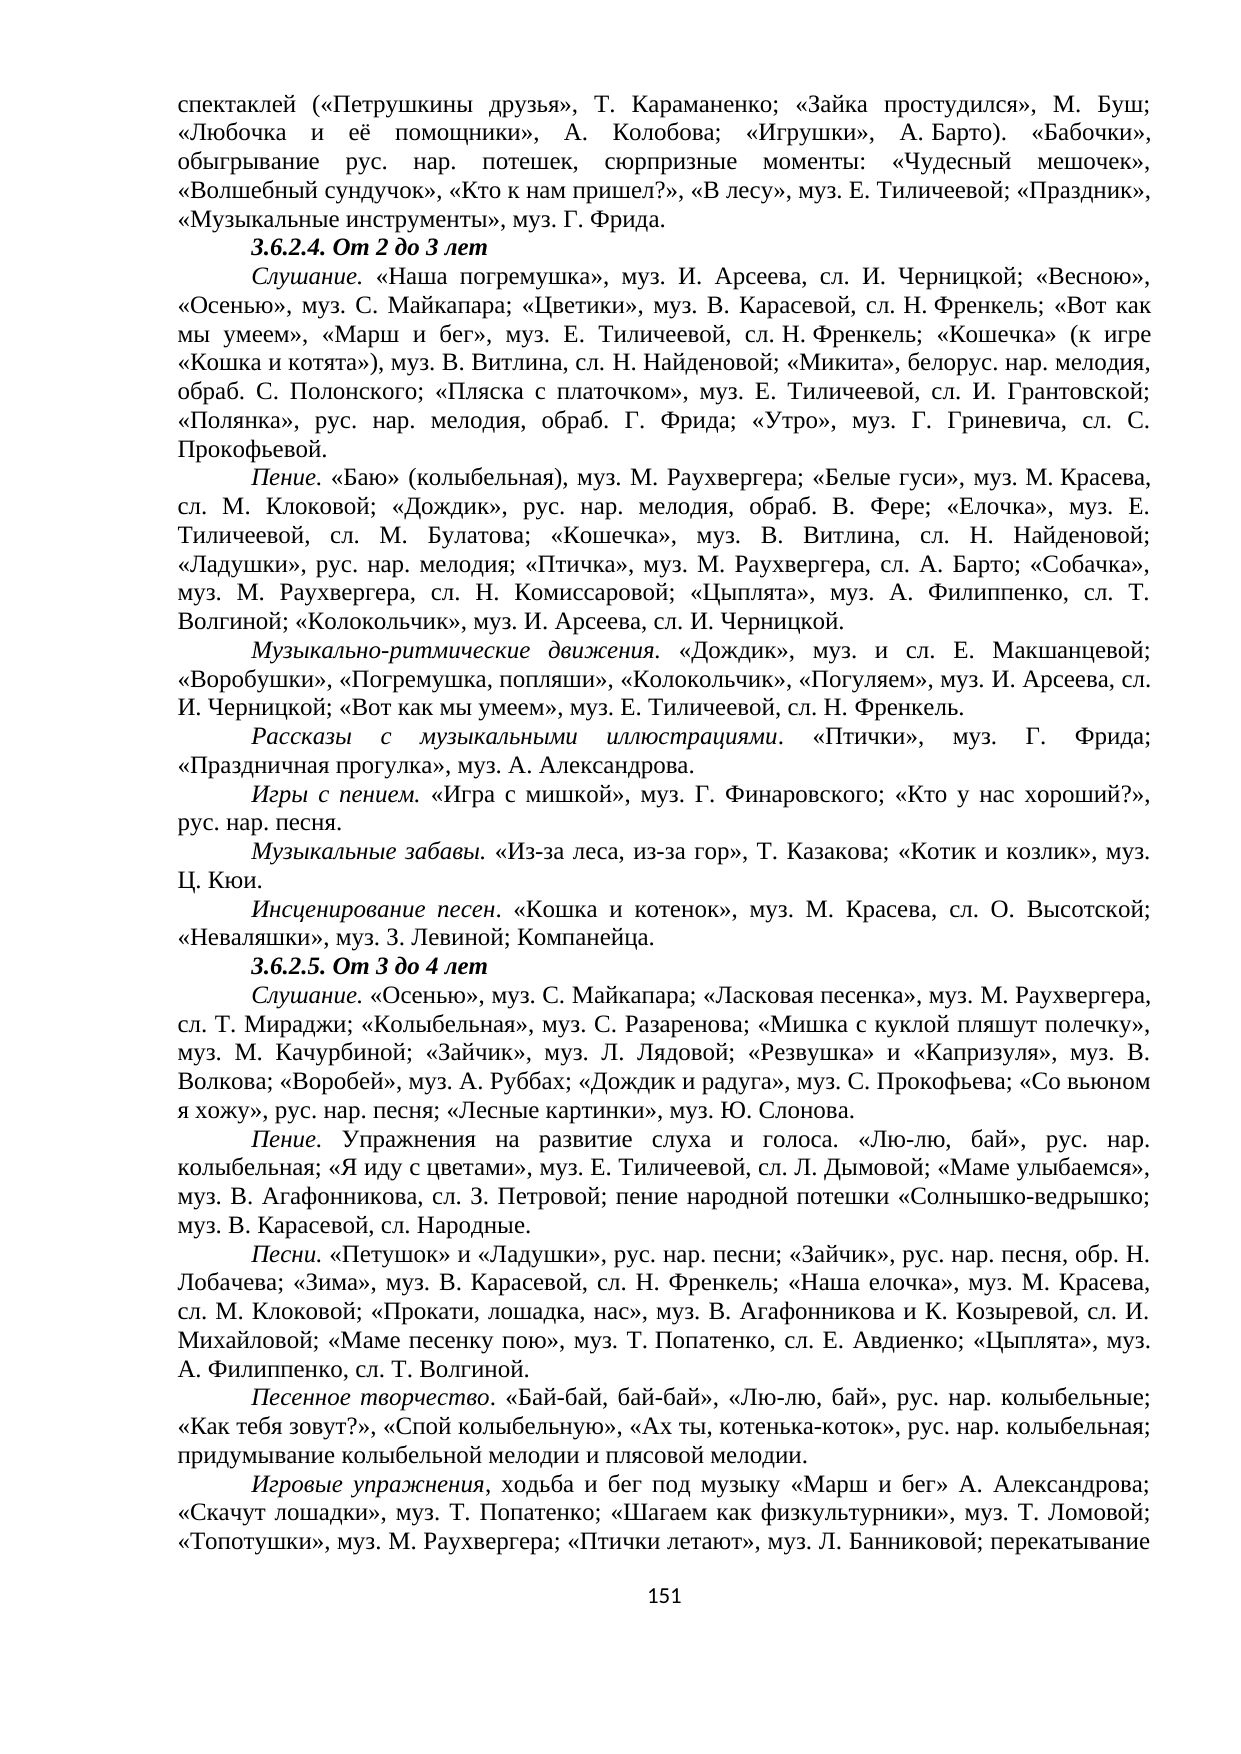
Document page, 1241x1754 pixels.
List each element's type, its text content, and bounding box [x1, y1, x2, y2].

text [177, 1469, 1151, 1555]
text 3.6.2.5. От 3 до 4 лет [177, 951, 1151, 980]
text 3.6.2.4. От 2 до 3 лет [177, 232, 1151, 261]
text Слушание. «Осенью», муз. С. Майкапара; «Ласковая песенка», муз. М. Раухвергера, сл. Т. Мираджи; «Колыбельная», муз. С. Разаренова; «Мишка с куклой пляшут полечку», муз. М. Качурбиной; «Зайчик», муз. Л. Лядовой; «Резвушка» и «Капризуля», муз. В. Волкова; «Воробей», муз. А. Руббах; «Дождик и радуга», муз. С. Прокофьева; «Со вьюном я хожу», рус. нар. песня; «Лесные картинки», муз. Ю. Слонова. [177, 980, 1151, 1124]
text Пение. «Баю» (колыбельная), муз. М. Раухвергера; «Белые гуси», муз. М. Красева, сл. М. Клоковой; «Дождик», рус. нар. мелодия, обраб. В. Фере; «Елочка», муз. Е. Тиличеевой, сл. М. Булатова; «Кошечка», муз. В. Витлина, сл. Н. Найденовой; «Ладушки», рус. нар. мелодия; «Птичка», муз. М. Раухвергера, сл. А. Барто; «Собачка», муз. М. Раухвергера, сл. Н. Комиссаровой; «Цыплята», муз. А. Филиппенко, сл. Т. Волгиной; «Колокольчик», муз. И. Арсеева, сл. И. Черницкой. [177, 462, 1151, 635]
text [177, 89, 1151, 232]
text Песенное творчество. «Бай-бай, бай-бай», «Лю-лю, бай», рус. нар. колыбельные; «Как тебя зовут?», «Спой колыбельную», «Ах ты, котенька-коток», рус. нар. колыбельная; придумывание колыбельной мелодии и плясовой мелодии. [177, 1382, 1151, 1469]
text Рассказы с музыкальными иллюстрациями. «Птички», муз. Г. Фрида; «Праздничная прогулка», муз. А. Александрова. [177, 721, 1151, 779]
text Слушание. «Наша погремушка», муз. И. Арсеева, сл. И. Черницкой; «Весною», «Осенью», муз. С. Майкапара; «Цветики», муз. В. Карасевой, сл. Н. Френкель; «Вот как мы умеем», «Марш и бег», муз. Е. Тиличеевой, сл. Н. Френкель; «Кошечка» (к игре «Кошка и котята»), муз. В. Витлина, сл. Н. Найденовой; «Микита», белорус. нар. мелодия, обраб. С. Полонского; «Пляска с платочком», муз. Е. Тиличеевой, сл. И. Грантовской; «Полянка», рус. нар. мелодия, обраб. Г. Фрида; «Утро», муз. Г. Гриневича, сл. С. Прокофьевой. [177, 261, 1151, 462]
text Игры с пением. «Игра с мишкой», муз. Г. Финаровского; «Кто у нас хороший?», рус. нар. песня. [177, 779, 1151, 836]
text Музыкальные забавы. «Из-за леса, из-за гор», Т. Казакова; «Котик и козлик», муз. Ц. Кюи. [177, 836, 1151, 894]
text Инсценирование песен. «Кошка и котенок», муз. М. Красева, сл. О. Высотской; «Неваляшки», муз. З. Левиной; Компанейца. [177, 894, 1151, 951]
text Песни. «Петушок» и «Ладушки», рус. нар. песни; «Зайчик», рус. нар. песня, обр. Н. Лобачева; «Зима», муз. В. Карасевой, сл. Н. Френкель; «Наша елочка», муз. М. Красева, сл. М. Клоковой; «Прокати, лошадка, нас», муз. В. Агафонникова и К. Козыревой, сл. И. Михайловой; «Маме песенку пою», муз. Т. Попатенко, сл. Е. Авдиенко; «Цыплята», муз. А. Филиппенко, сл. Т. Волгиной. [177, 1239, 1151, 1382]
text Музыкально-ритмические движения. «Дождик», муз. и сл. Е. Макшанцевой; «Воробушки», «Погремушка, попляши», «Колокольчик», «Погуляем», муз. И. Арсеева, сл. И. Черницкой; «Вот как мы умеем», муз. Е. Тиличеевой, сл. Н. Френкель. [177, 635, 1151, 721]
text Пение. Упражнения на развитие слуха и голоса. «Лю-лю, бай», рус. нар. колыбельная; «Я иду с цветами», муз. Е. Тиличеевой, сл. Л. Дымовой; «Маме улыбаемся», муз. В. Агафонникова, сл. З. Петровой; пение народной потешки «Солнышко-ведрышко; муз. В. Карасевой, сл. Народные. [177, 1124, 1151, 1239]
